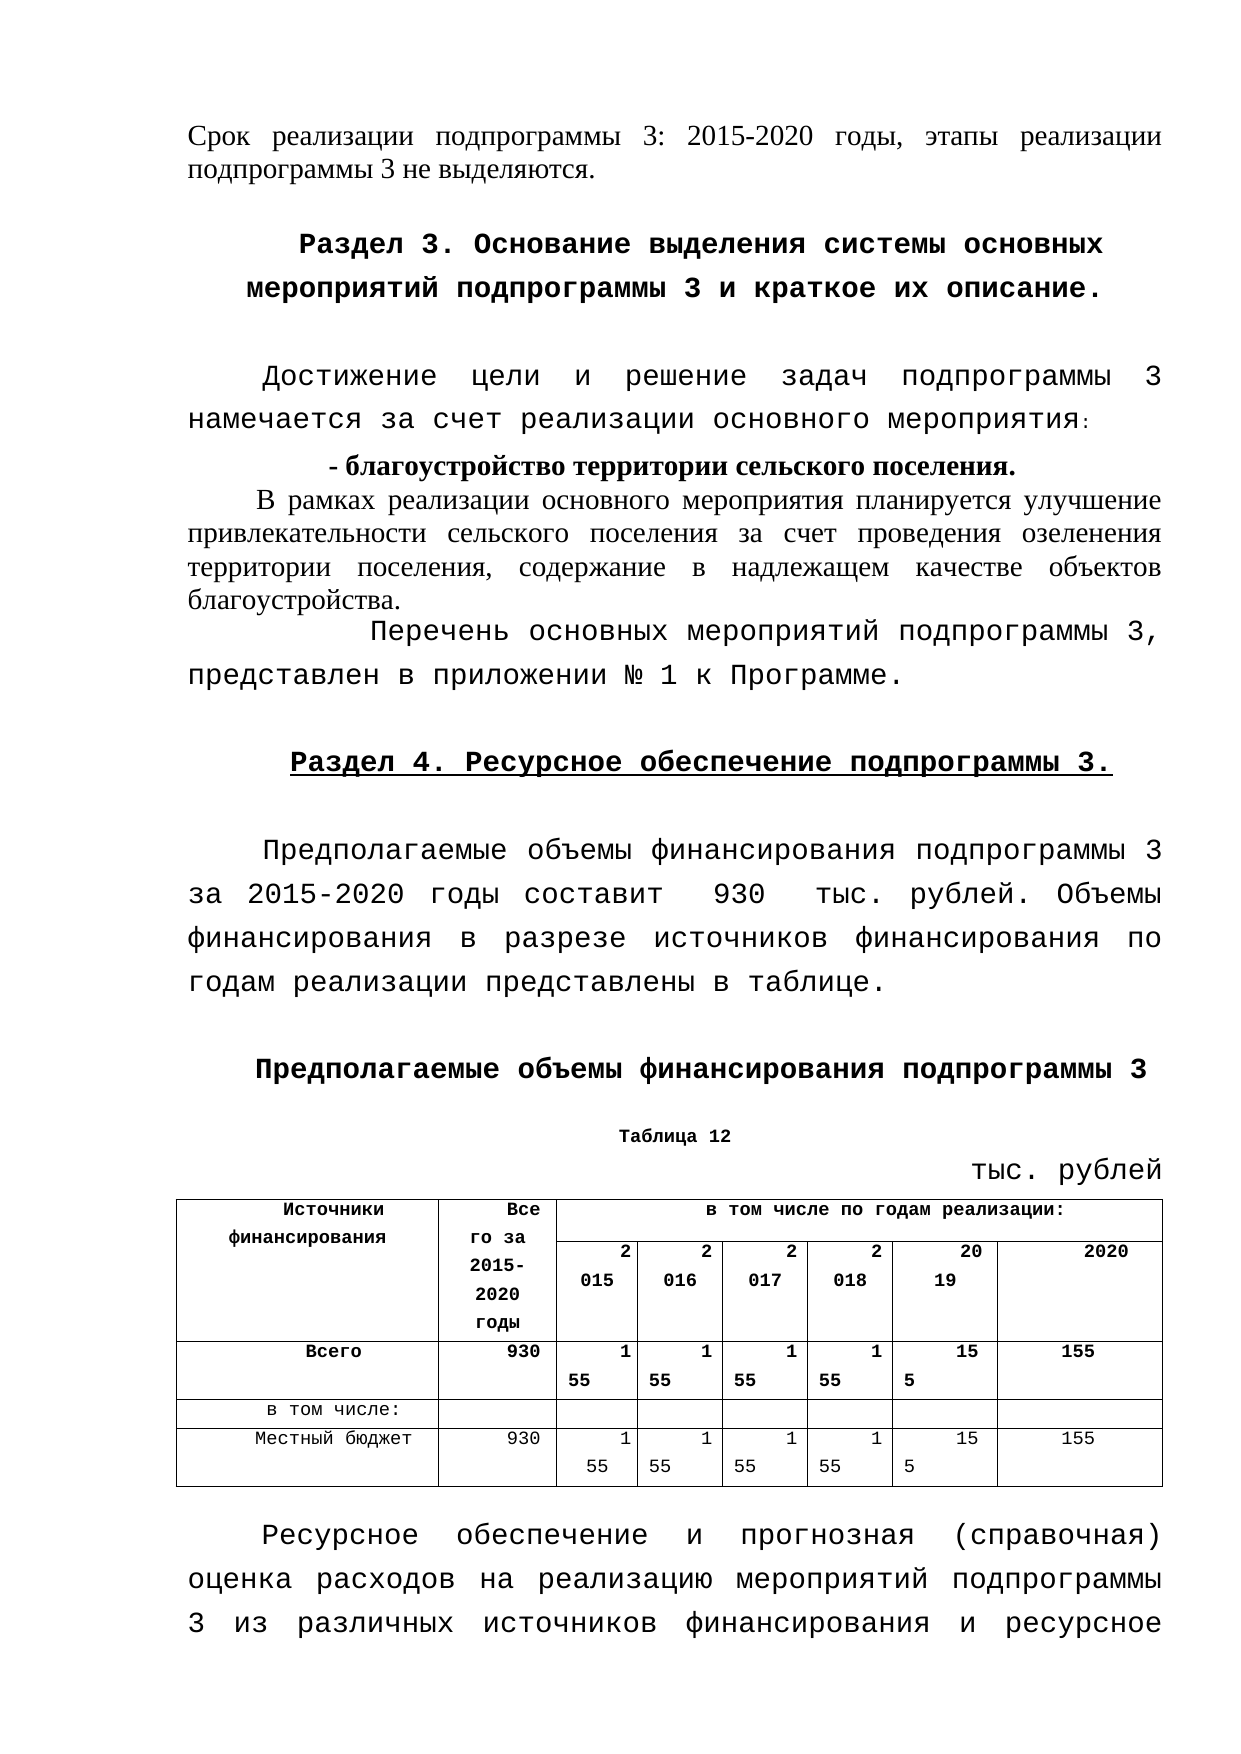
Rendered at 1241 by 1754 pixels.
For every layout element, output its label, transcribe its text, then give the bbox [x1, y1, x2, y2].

table_cell [808, 1400, 892, 1428]
text Раздел 4. Ресурсное обеспечение подпрограммы 3. [187, 748, 1162, 781]
table_cell 2020 [998, 1242, 1162, 1341]
table_cell [439, 1400, 556, 1428]
text Предполагаемые объемы финансирования подпрограммы 3 [187, 1054, 1162, 1088]
table_header Всего за 2015-2020 годы [439, 1200, 556, 1341]
text Таблица 12 [187, 1098, 1162, 1148]
text тыс. рублей [187, 1155, 1162, 1188]
table_cell [893, 1400, 997, 1428]
table_cell в том числе: [177, 1400, 438, 1428]
table_cell [557, 1400, 637, 1428]
table_cell 155 [893, 1429, 997, 1486]
text В рамках реализации основного мероприятия планируется улучшение привлекательности сельского поселения за счет проведения озеленения территории поселения, содержание в надлежащем качестве объектов благоустройства. [187, 482, 1162, 616]
table_cell 930 [439, 1429, 556, 1486]
table_cell 155 [998, 1429, 1162, 1486]
text Достижение цели и решение задач подпрограммы 3 намечается за счет реализации основного мероприятия: [187, 361, 1162, 437]
table_cell 2017 [723, 1242, 807, 1341]
table_cell [998, 1400, 1162, 1428]
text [187, 1520, 1162, 1641]
table_cell 2019 [893, 1242, 997, 1341]
table_cell [638, 1400, 722, 1428]
table_cell 155 [638, 1429, 722, 1486]
table_cell 155 [638, 1342, 722, 1399]
table_cell 2018 [808, 1242, 892, 1341]
table_cell 155 [557, 1429, 637, 1486]
table_cell 155 [723, 1429, 807, 1486]
table_cell 2015 [557, 1242, 637, 1341]
table_header в том числе по годам реализации: [557, 1200, 1162, 1241]
table_cell 155 [723, 1342, 807, 1399]
table_cell 930 [439, 1342, 556, 1399]
table_cell 155 [808, 1342, 892, 1399]
text Предполагаемые объемы финансирования подпрограммы 3 за 2015-2020 годы составит 930 тыс. рублей. Объемы финансирования в разрезе источников финансирования по годам реализации представлены в таблице. [187, 835, 1162, 1000]
table_cell 155 [893, 1342, 997, 1399]
table_header Источники финансирования [177, 1200, 438, 1341]
text Срок реализации подпрограммы 3: 2015-2020 годы, этапы реализации подпрограммы 3 не выделяются. [187, 118, 1162, 185]
text Раздел 3. Основание выделения системы основных мероприятий подпрограммы 3 и краткое их описание. [187, 229, 1162, 306]
table_cell 2016 [638, 1242, 722, 1341]
text Перечень основных мероприятий подпрограммы 3, представлен в приложении № 1 к Программе. [187, 616, 1162, 693]
table_cell Всего [177, 1342, 438, 1399]
table_cell 155 [998, 1342, 1162, 1399]
table_cell 155 [557, 1342, 637, 1399]
table_cell Местный бюджет [177, 1429, 438, 1486]
table_cell [723, 1400, 807, 1428]
table_cell 155 [808, 1429, 892, 1486]
text - благоустройство территории сельского поселения. [276, 448, 1162, 482]
